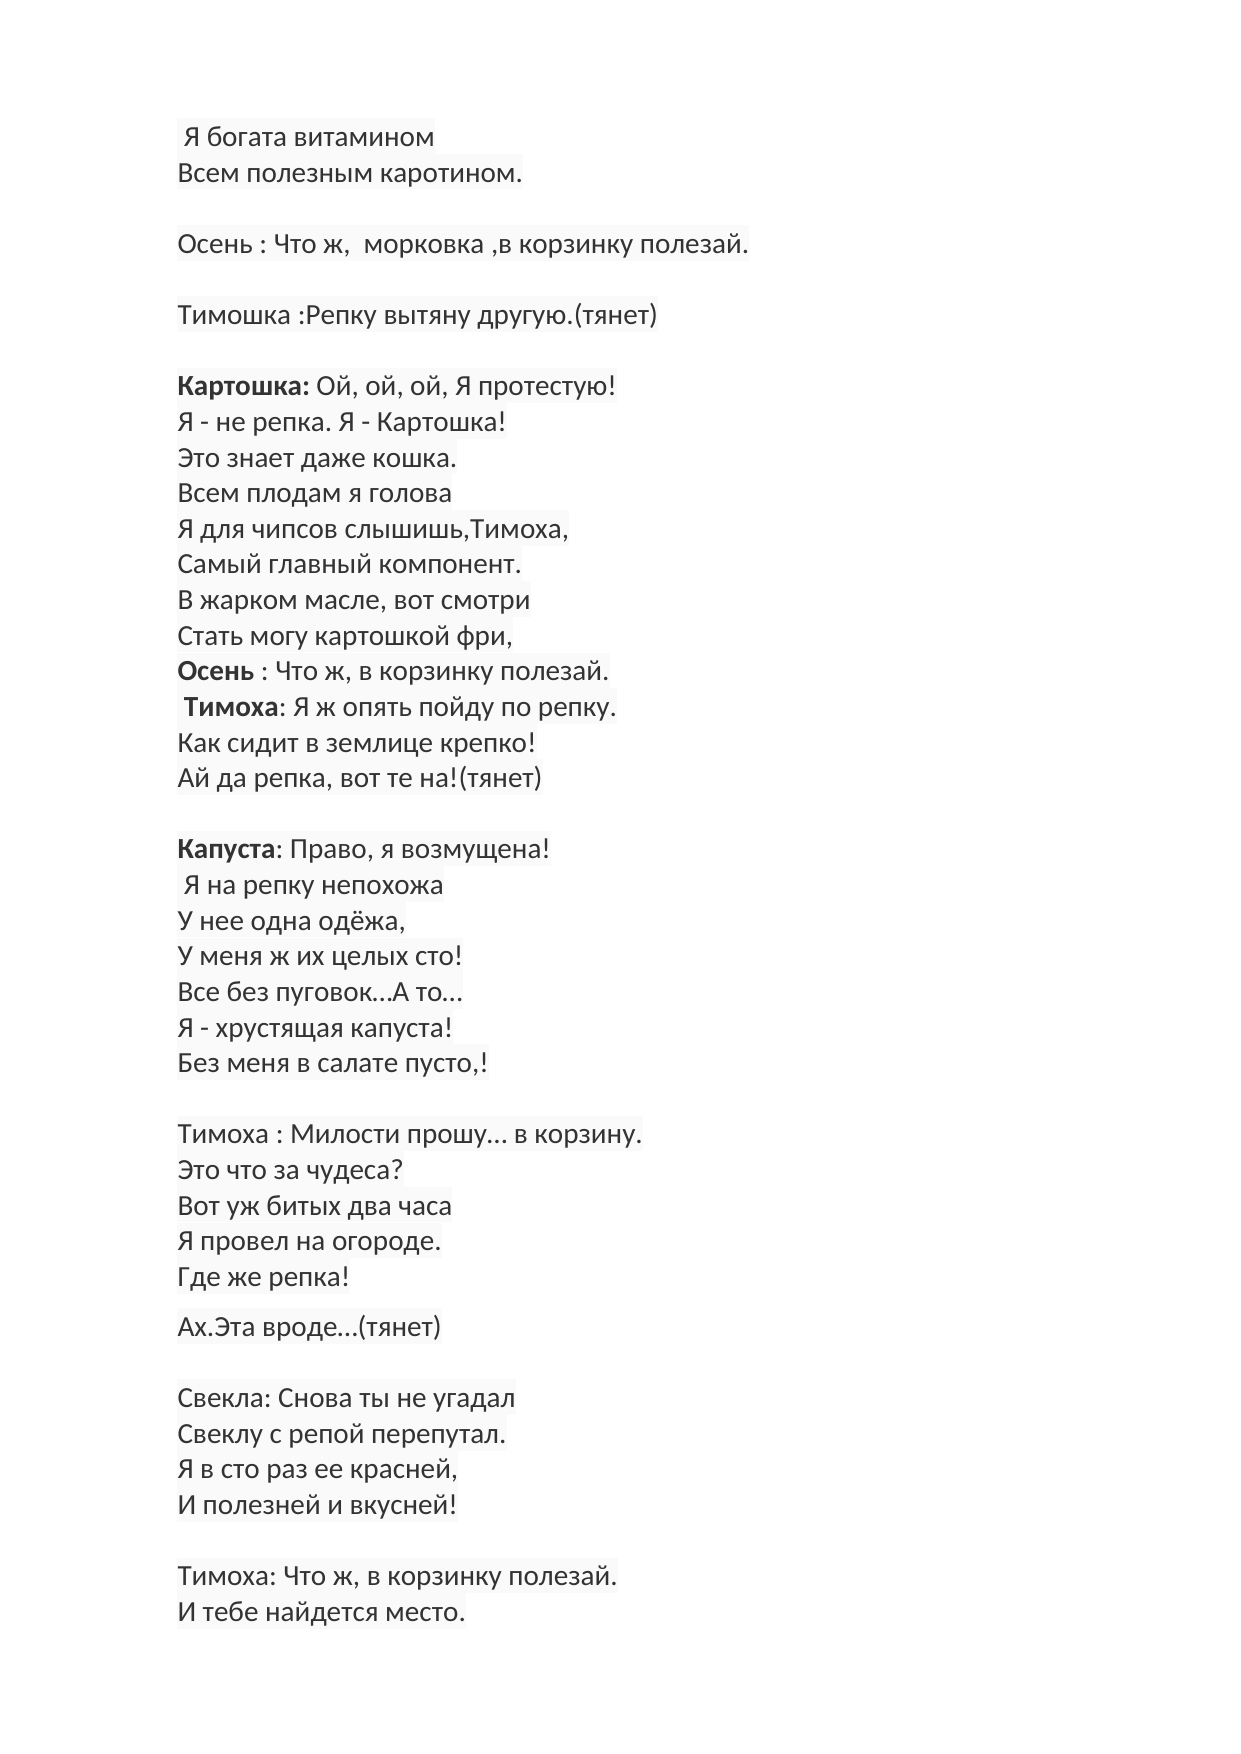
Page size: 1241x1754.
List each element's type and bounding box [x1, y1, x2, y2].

text [177, 1308, 1152, 1629]
text [177, 118, 1152, 1294]
